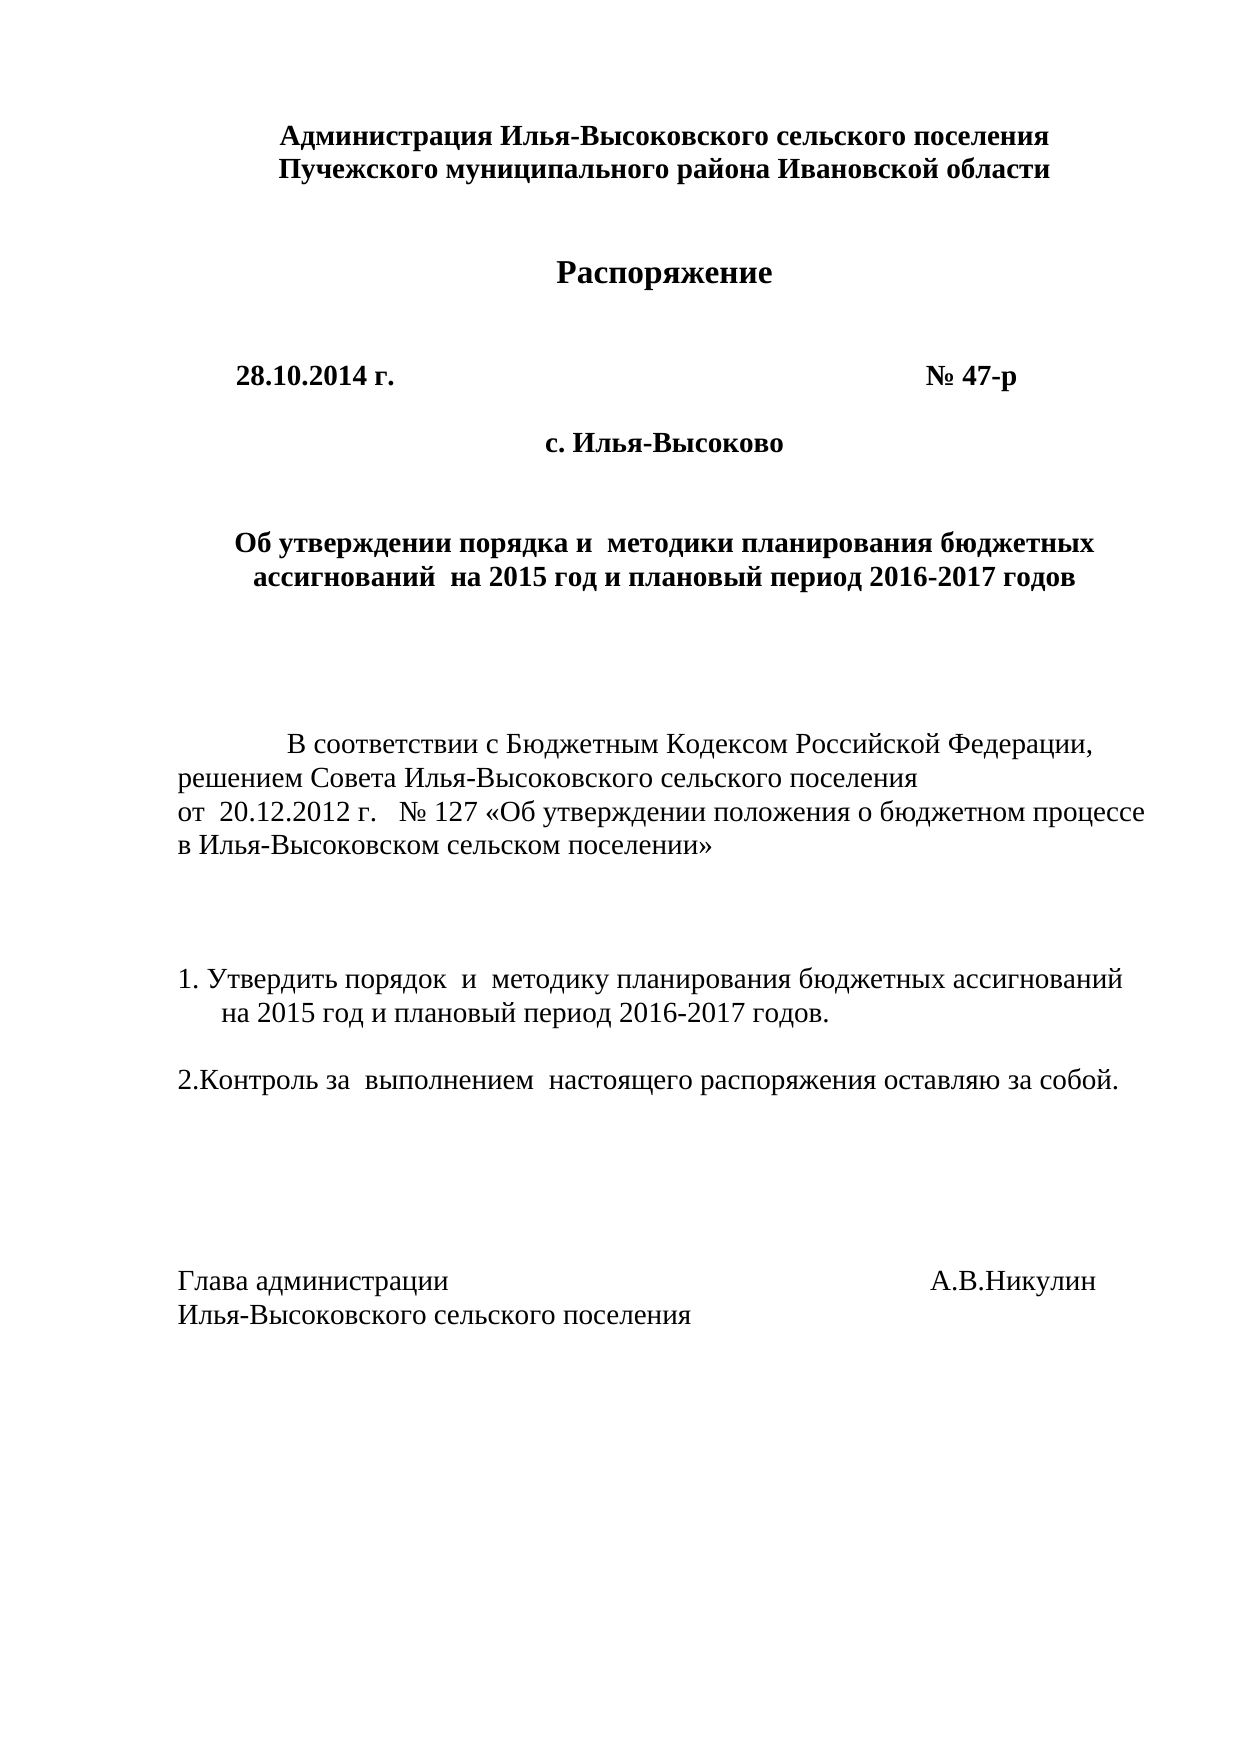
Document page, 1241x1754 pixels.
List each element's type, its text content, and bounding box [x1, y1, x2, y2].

text Глава администрации А.В.Никулин [177, 1263, 1152, 1297]
text 1. Утвердить порядок и методику планирования бюджетных ассигнований [177, 961, 1152, 995]
text решением Совета Илья-Высоковского сельского поселения [177, 760, 1152, 794]
text Администрация Илья-Высоковского сельского поселения [177, 118, 1152, 152]
text Распоряжение [177, 252, 1152, 291]
text Об утверждении порядка и методики планирования бюджетных ассигнований на 2015 год и плановый период 2016-2017 годов [177, 525, 1152, 592]
text 28.10.2014 г. № 47-р [177, 358, 1152, 391]
text на 2015 год и плановый период 2016-2017 годов. [177, 995, 1152, 1028]
text В соответствии с Бюджетным Кодексом Российской Федерации, [177, 727, 1152, 760]
text 2.Контроль за выполнением настоящего распоряжения оставляю за собой. [177, 1062, 1152, 1096]
text Илья-Высоковского сельского поселения [177, 1297, 1152, 1330]
text с. Илья-Высоково [177, 425, 1152, 458]
text Пучежского муниципального района Ивановской области [177, 152, 1152, 185]
text от 20.12.2012 г. № 127 «Об утверждении положения о бюджетном процессе в Илья-Высоковском сельском поселении» [177, 794, 1152, 861]
